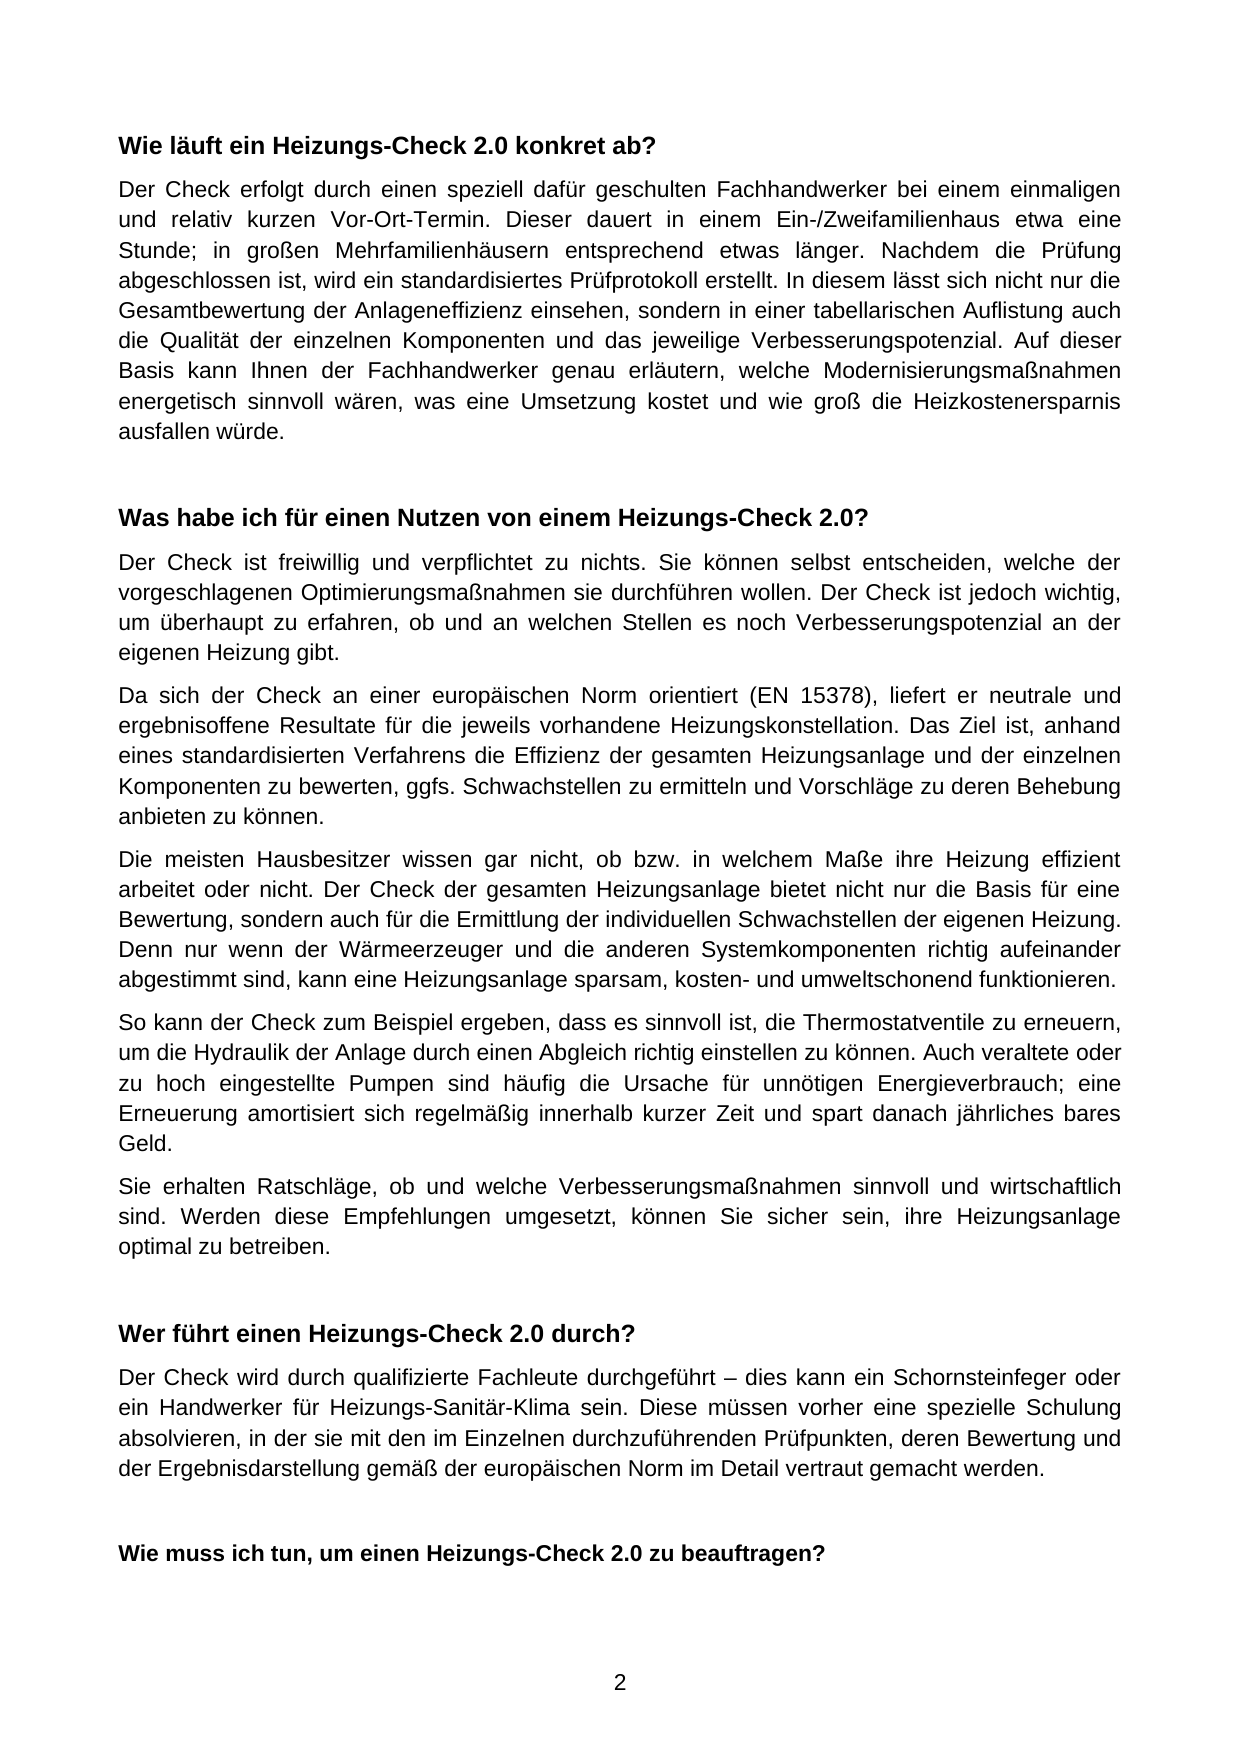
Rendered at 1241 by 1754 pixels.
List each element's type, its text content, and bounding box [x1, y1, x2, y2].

subtitle Wer führt einen Heizungs-Check 2.0 durch? [118, 1318, 1122, 1347]
subtitle Wie läuft ein Heizungs-Check 2.0 konkret ab? [118, 131, 1122, 159]
text So kann der Check zum Beispiel ergeben, dass es sinnvoll ist, die Thermostatventile zu erneuern, um die Hydraulik der Anlage durch einen Abgleich richtig einstellen zu können. Auch veraltete oder zu hoch eingestellte Pumpen sind häufig die Ursache für unnötigen Energieverbrauch; eine Erneuerung amortisiert sich regelmäßig innerhalb kurzer Zeit und spart danach jährliches bares Geld. [118, 1009, 1122, 1156]
subtitle Der Check erfolgt durch einen speziell dafür geschulten Fachhandwerker bei einem einmaligen und relativ kurzen Vor-Ort-Termin. Dieser dauert in einem Ein-/Zweifamilienhaus etwa eine Stunde; in großen Mehrfamilienhäusern entsprechend etwas länger. Nachdem die Prüfung abgeschlossen ist, wird ein standardisiertes Prüfprotokoll erstellt. In diesem lässt sich nicht nur die Gesamtbewertung der Anlageneffizienz einsehen, sondern in einer tabellarischen Auflistung auch die Qualität der einzelnen Komponenten und das jeweilige Verbesserungspotenzial. Auf dieser Basis kann Ihnen der Fachhandwerker genau erläutern, welche Modernisierungsmaßnahmen energetisch sinnvoll wären, was eine Umsetzung kostet und wie groß die Heizkostenersparnis ausfallen würde. [118, 176, 1122, 444]
text Der Check wird durch qualifizierte Fachleute durchgeführt – dies kann ein Schornsteinfeger oder ein Handwerker für Heizungs-Sanitär-Klima sein. Diese müssen vorher eine spezielle Schulung absolvieren, in der sie mit den im Einzelnen durchzuführenden Prüfpunkten, deren Bewertung und der Ergebnisdarstellung gemäß der europäischen Norm im Detail vertraut gemacht werden. [118, 1364, 1122, 1481]
text Die meisten Hausbesitzer wissen gar nicht, ob bzw. in welchem Maße ihre Heizung effizient arbeitet oder nicht. Der Check der gesamten Heizungsanlage bietet nicht nur die Basis für eine Bewertung, sondern auch für die Ermittlung der individuellen Schwachstellen der eigenen Heizung. Denn nur wenn der Wärmeerzeuger und die anderen Systemkomponenten richtig aufeinander abgestimmt sind, kann eine Heizungsanlage sparsam, kosten- und umweltschonend funktionieren. [118, 846, 1122, 993]
text Sie erhalten Ratschläge, ob und welche Verbesserungsmaßnahmen sinnvoll und wirtschaftlich sind. Werden diese Empfehlungen umgesetzt, können Sie sicher sein, ihre Heizungsanlage optimal zu betreiben. [118, 1173, 1122, 1259]
text Da sich der Check an einer europäischen Norm orientiert (EN 15378), liefert er neutrale und ergebnisoffene Resultate für die jeweils vorhandene Heizungskonstellation. Das Ziel ist, anhand eines standardisierten Verfahrens die Effizienz der gesamten Heizungsanlage und der einzelnen Komponenten zu bewerten, ggfs. Schwachstellen zu ermitteln und Vorschläge zu deren Behebung anbieten zu können. [118, 682, 1122, 829]
text Wie muss ich tun, um einen Heizungs-Check 2.0 zu beauftragen? [118, 1540, 1122, 1566]
text Der Check ist freiwillig und verpflichtet zu nichts. Sie können selbst entscheiden, welche der vorgeschlagenen Optimierungsmaßnahmen sie durchführen wollen. Der Check ist jedoch wichtig, um überhaupt zu erfahren, ob und an welchen Stellen es noch Verbesserungspotenzial an der eigenen Heizung gibt. [118, 549, 1122, 666]
subtitle Was habe ich für einen Nutzen von einem Heizungs-Check 2.0? [118, 503, 1122, 532]
